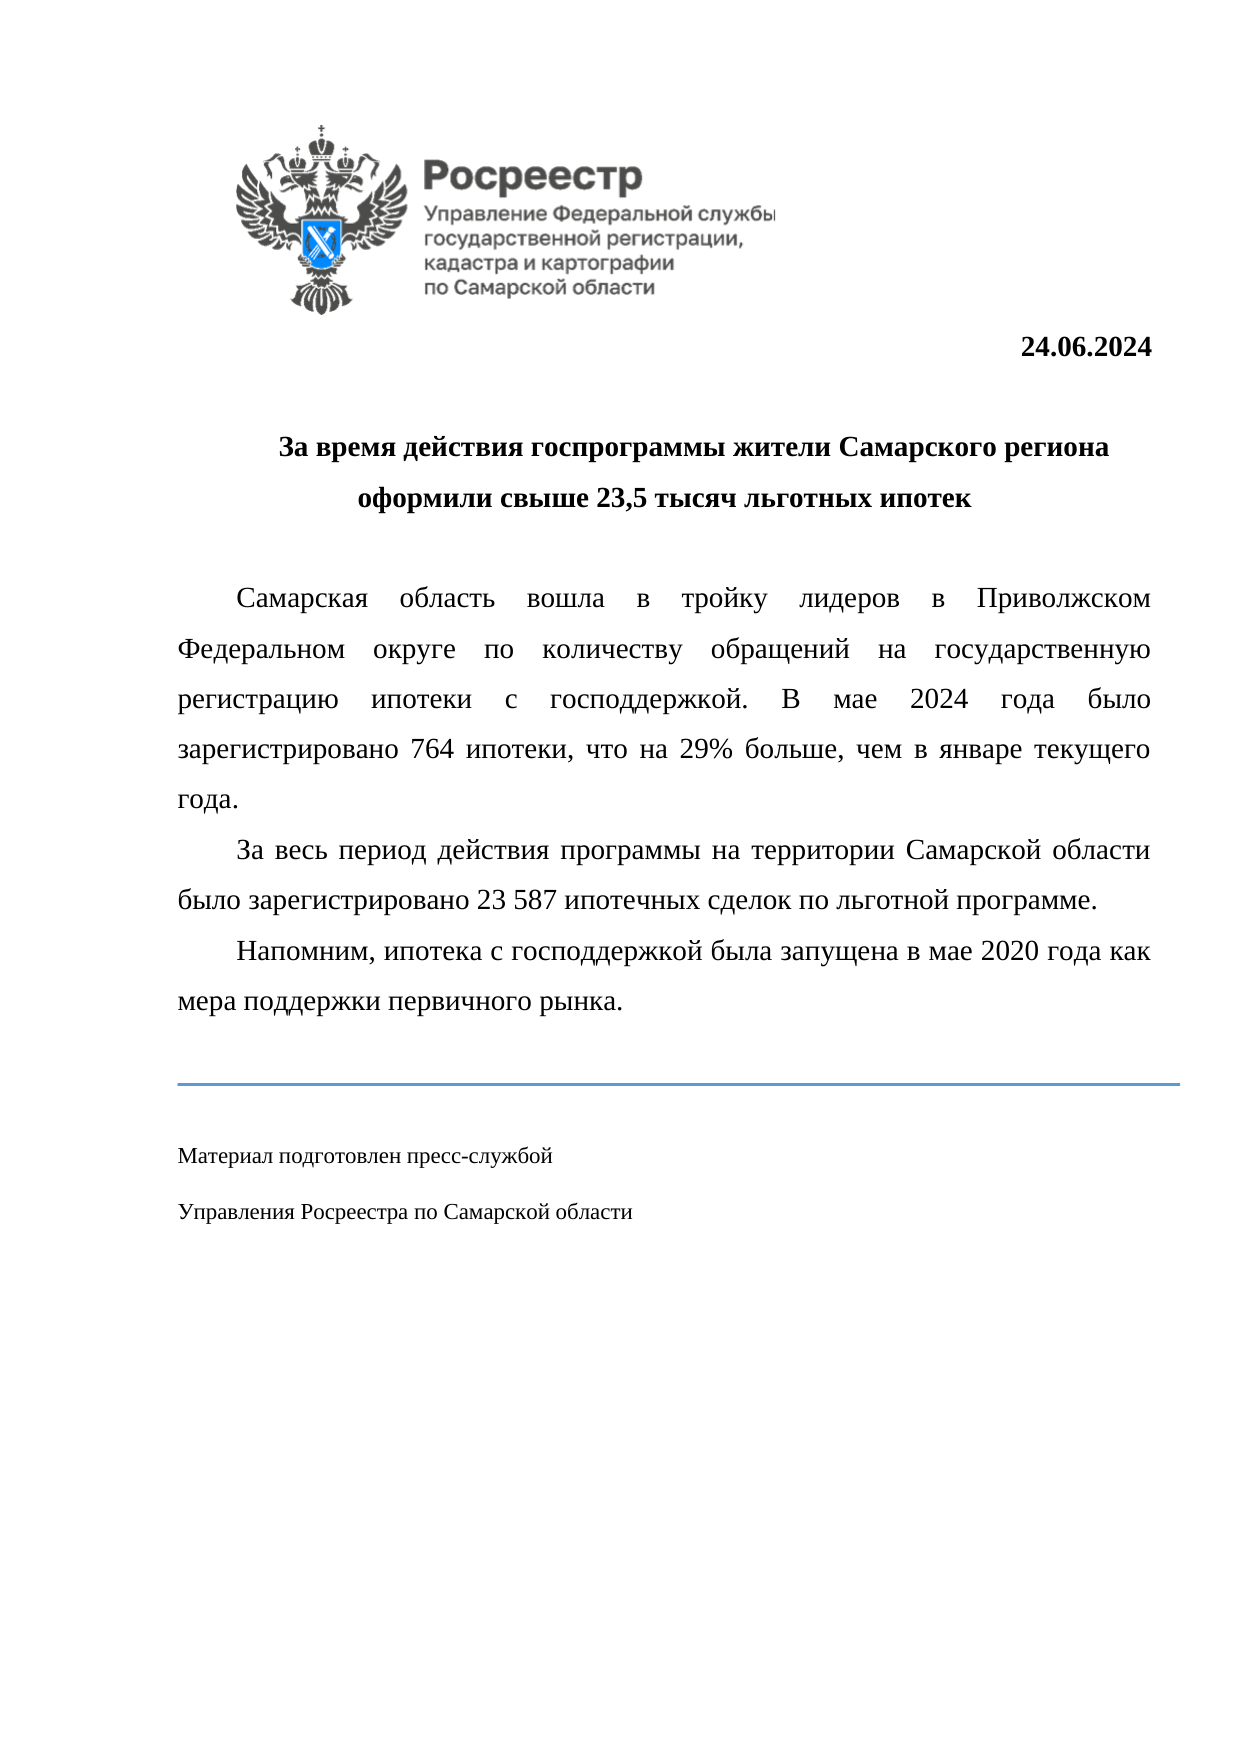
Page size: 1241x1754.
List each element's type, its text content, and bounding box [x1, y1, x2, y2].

text Напомним, ипотека с господдержкой была запущена в мае 2020 года как мера поддержки первичного рынка. [177, 933, 1152, 1016]
text За время действия госпрограммы жители Самарского региона оформили свыше 23,5 тысяч льготных ипотек [177, 429, 1152, 513]
text 24.06.2024 [177, 329, 1152, 362]
text Управления Росреестра по Самарской области [177, 1198, 1152, 1225]
text Самарская область вошла в тройку лидеров в Приволжском Федеральном округе по количеству обращений на государственную регистрацию ипотеки с господдержкой. В мае 2024 года было зарегистрировано 764 ипотеки, что на 29% больше, чем в январе текущего года. [177, 580, 1152, 815]
picture [236, 125, 776, 315]
text Материал подготовлен пресс-службой [177, 1142, 1152, 1168]
text За весь период действия программы на территории Самарской области было зарегистрировано 23 587 ипотечных сделок по льготной программе. [177, 832, 1152, 916]
